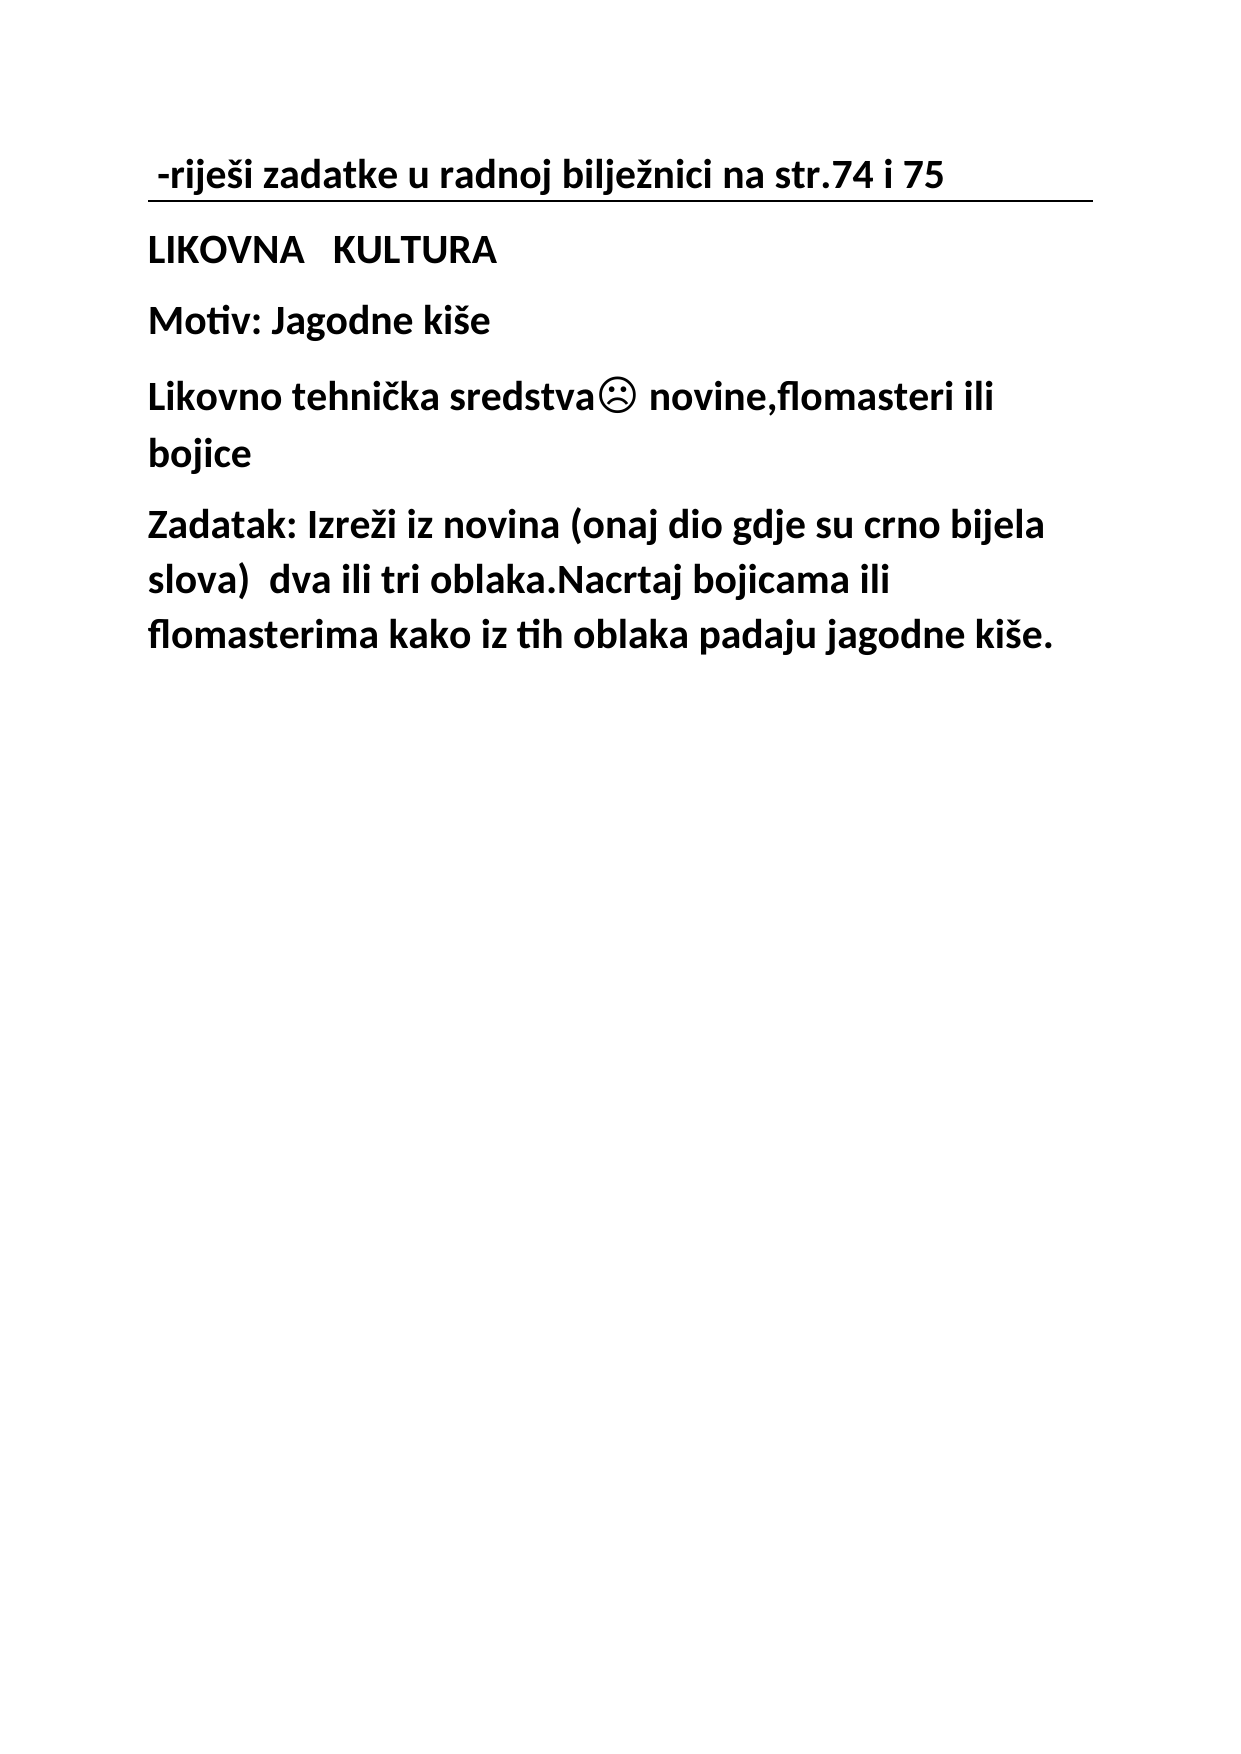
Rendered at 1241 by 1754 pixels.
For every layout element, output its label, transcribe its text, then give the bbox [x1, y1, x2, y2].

text -riješi zadatke u radnoj bilježnici na str.74 i 75 [148, 148, 1093, 200]
text LIKOVNA KULTURA [148, 223, 1093, 274]
text Motiv: Jagodne kiše [148, 294, 1093, 345]
text Zadatak: Izreži iz novina (onaj dio gdje su crno bijela slova) dva ili tri oblaka.Nacrtaj bojicama ili flomasterima kako iz tih oblaka padaju jagodne kiše. [148, 498, 1093, 659]
text Likovno tehnička sredstva novine,flomasteri ili bojice [148, 366, 1093, 478]
